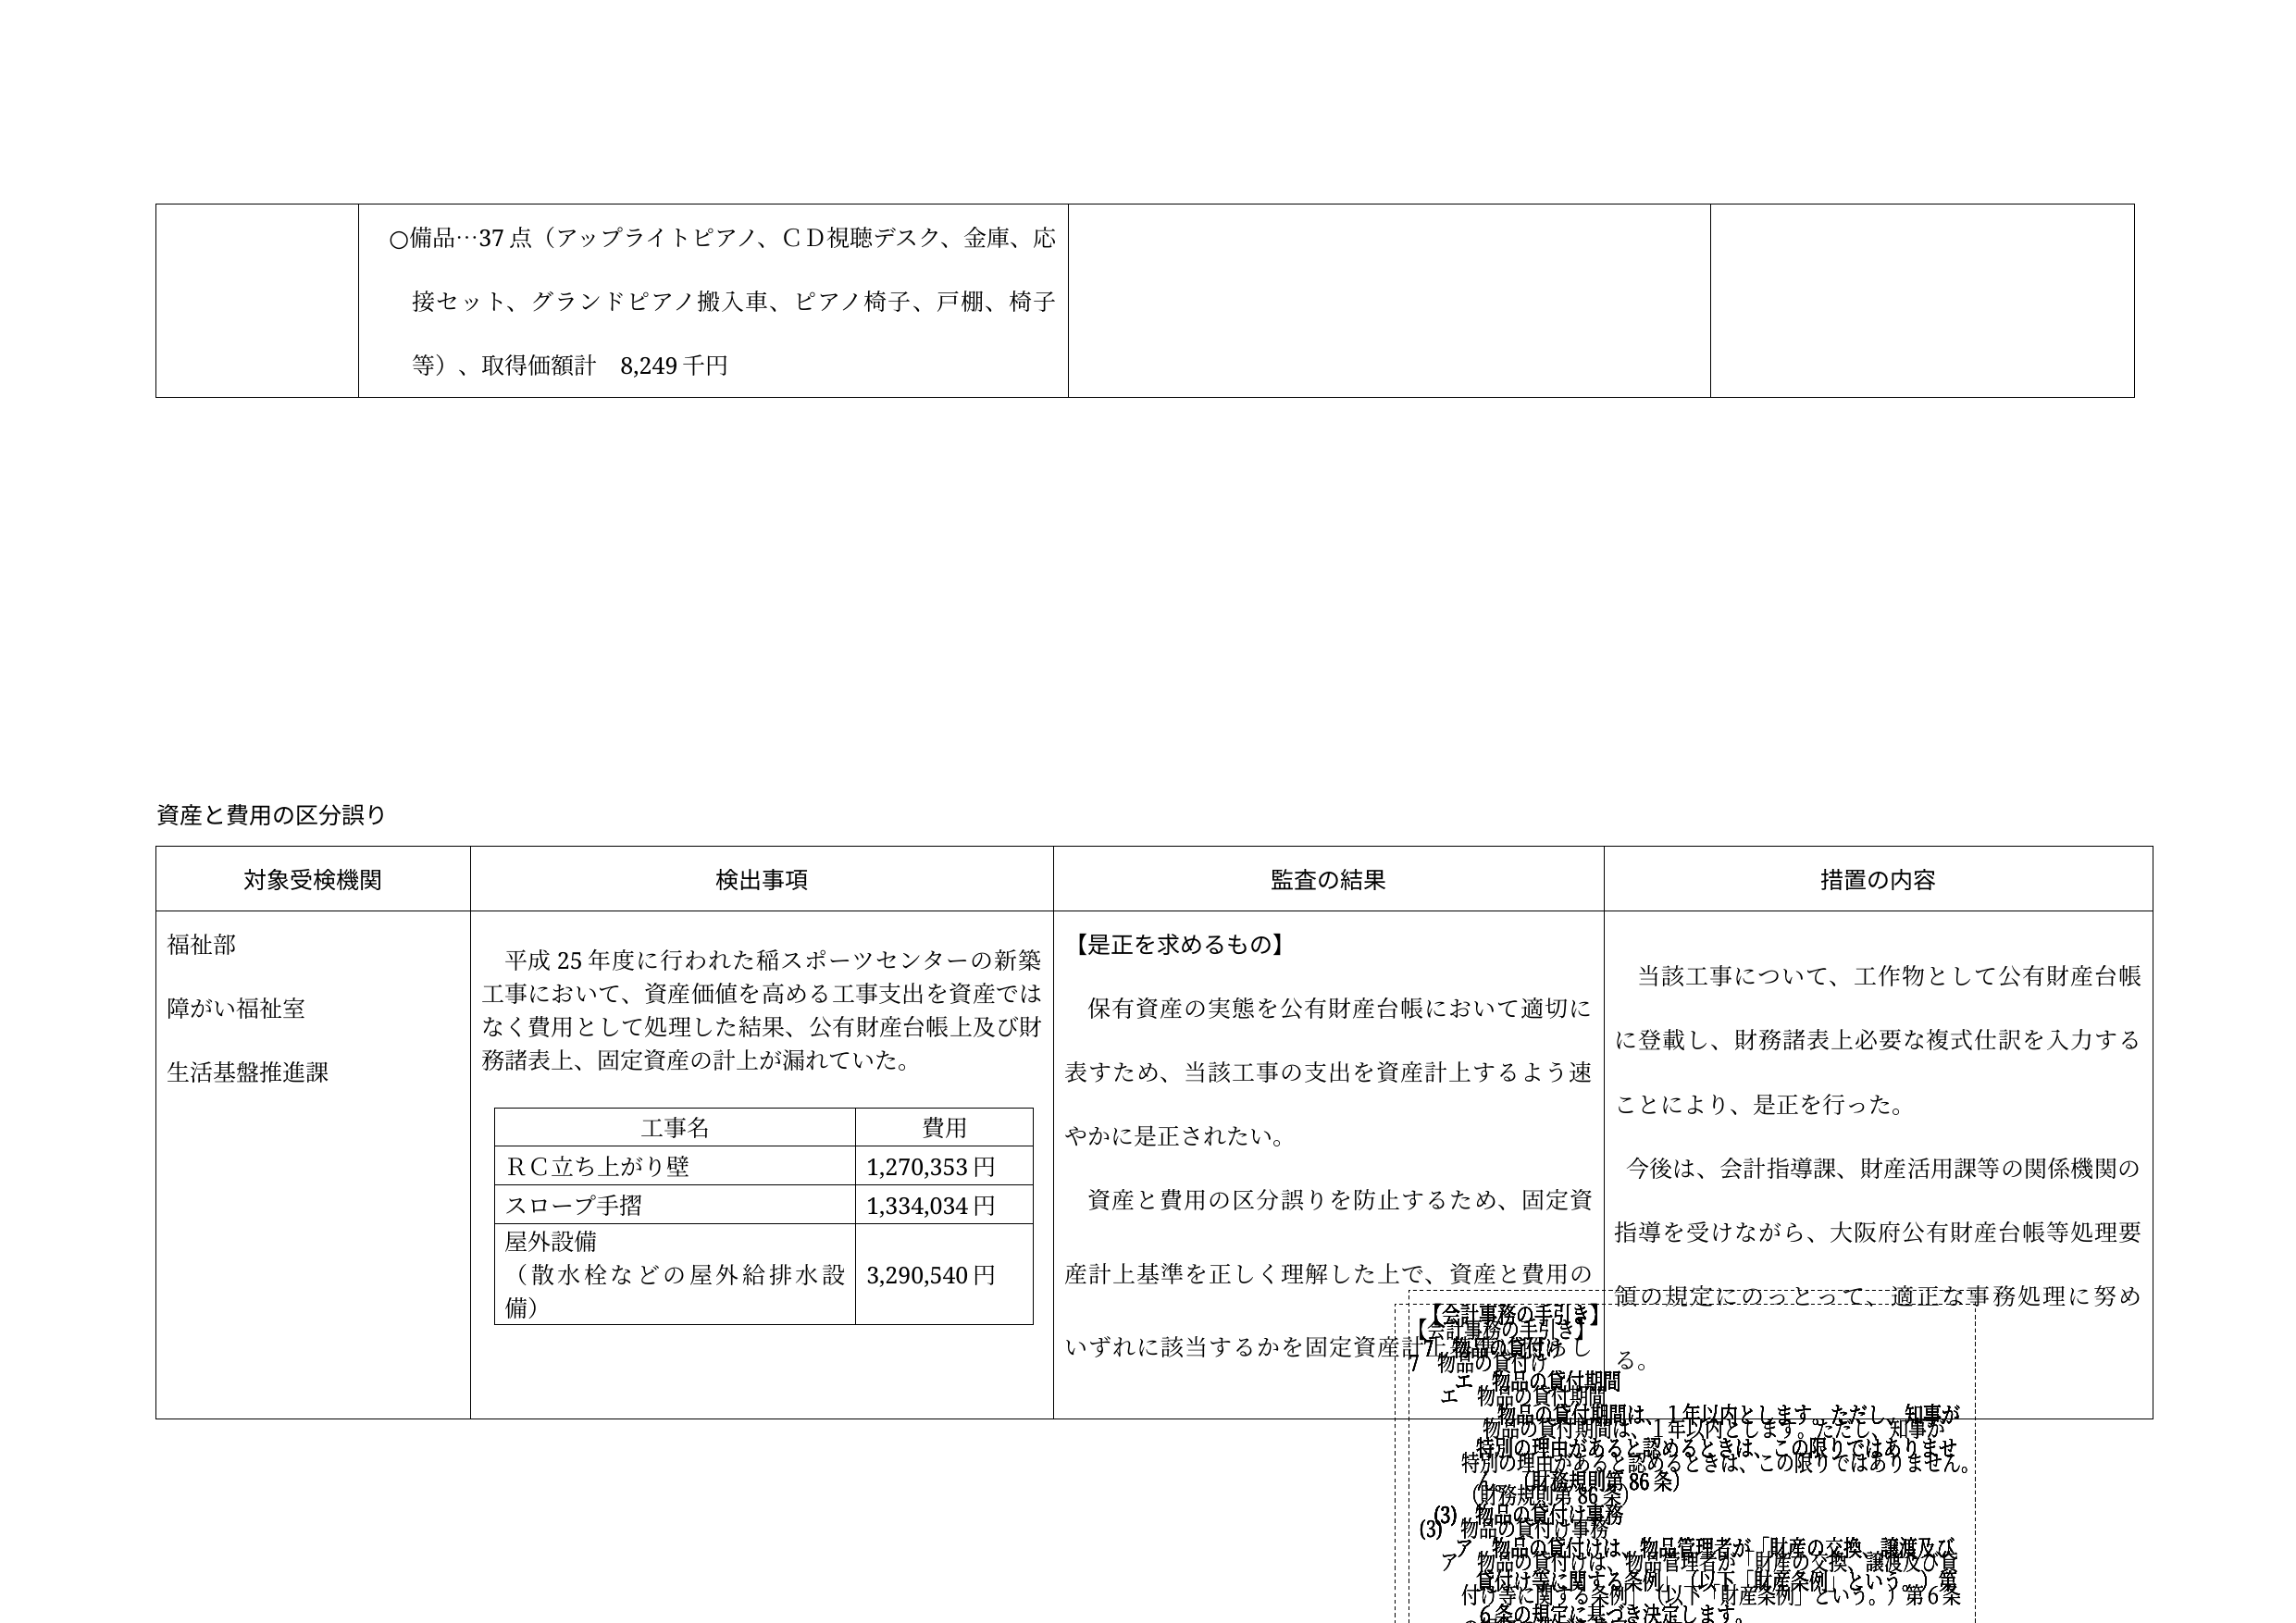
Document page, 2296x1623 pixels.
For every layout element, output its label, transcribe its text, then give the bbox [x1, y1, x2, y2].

table_header 監査の結果 [1054, 847, 1604, 911]
table_header 対象受検機関 [156, 847, 470, 911]
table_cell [1069, 204, 1710, 396]
text 資産と費用の区分誤り [156, 781, 2131, 846]
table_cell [1054, 911, 1604, 1419]
table_header 措置の内容 [1605, 847, 2153, 911]
table_cell 府民文化部 都市魅力創造局 文化課 [156, 204, 358, 396]
table_cell 福祉部 障がい福祉室 生活基盤推進課 [156, 911, 470, 1419]
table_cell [1605, 911, 2153, 1419]
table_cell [359, 204, 1068, 396]
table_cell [471, 911, 1053, 1419]
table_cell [1711, 204, 2134, 396]
table_header 検出事項 [471, 847, 1053, 911]
